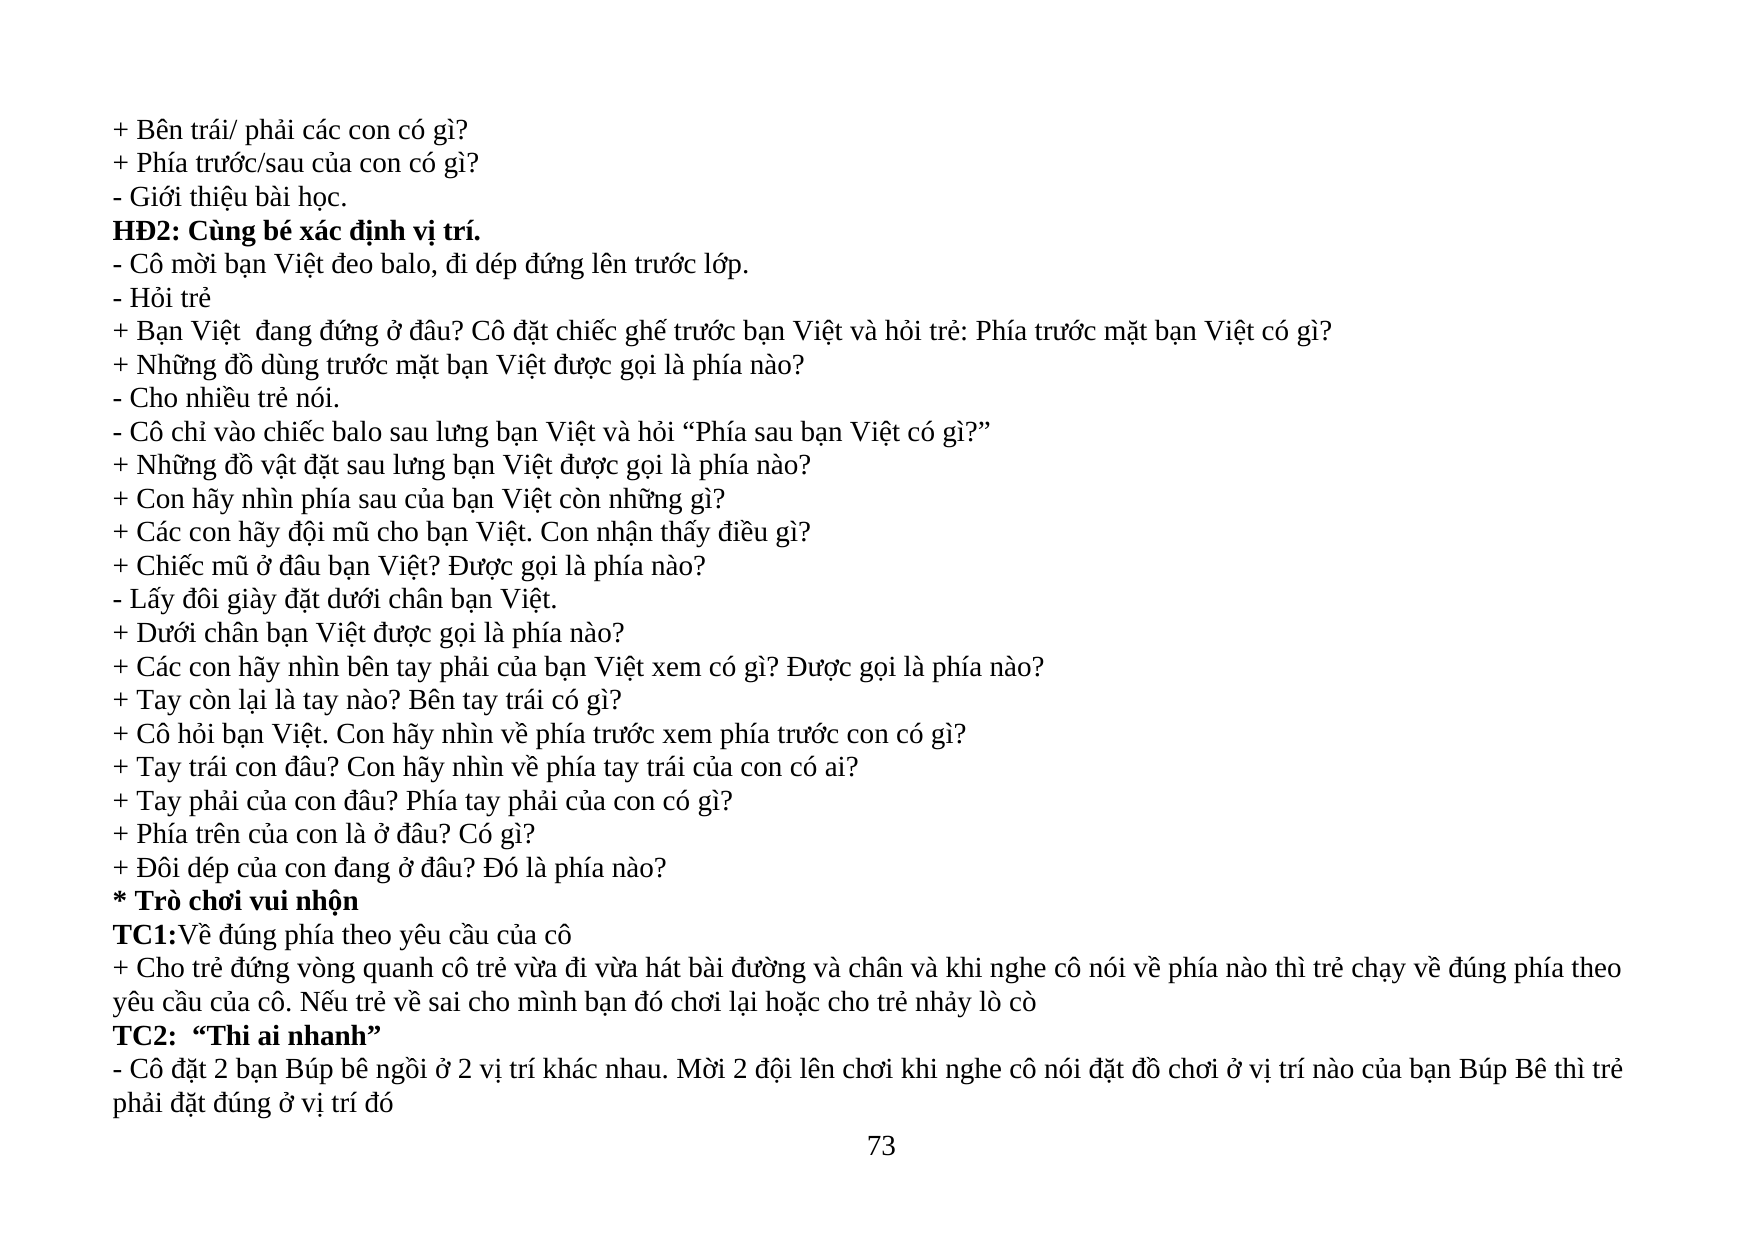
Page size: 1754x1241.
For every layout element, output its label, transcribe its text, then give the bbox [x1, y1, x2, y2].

text HĐ2: Cùng bé xác định vị trí. [112, 213, 1650, 246]
text TC1:Về đúng phía theo yêu cầu của cô [112, 917, 1650, 951]
text - Cô chỉ vào chiếc balo sau lưng bạn Việt và hỏi “Phía sau bạn Việt có gì?” [112, 414, 1650, 447]
text + Tay trái con đâu? Con hãy nhìn về phía tay trái của con có ai? [112, 749, 1650, 783]
text - Hỏi trẻ [112, 280, 1650, 313]
text TC2: “Thi ai nhanh” [112, 1018, 1650, 1051]
text + Các con hãy nhìn bên tay phải của bạn Việt xem có gì? Được gọi là phía nào? [112, 649, 1650, 682]
text + Tay còn lại là tay nào? Bên tay trái có gì? [112, 682, 1650, 716]
text + Những đồ vật đặt sau lưng bạn Việt được gọi là phía nào? [112, 447, 1650, 481]
text + Chiếc mũ ở đâu bạn Việt? Được gọi là phía nào? [112, 548, 1650, 582]
text + Bên trái/ phải các con có gì? [112, 112, 1650, 146]
text + Cho trẻ đứng vòng quanh cô trẻ vừa đi vừa hát bài đường và chân và khi nghe cô nói về phía nào thì trẻ chạy về đúng phía theo yêu cầu của cô. Nếu trẻ về sai cho mình bạn đó chơi lại hoặc cho trẻ nhảy lò cò [112, 951, 1650, 1018]
text + Cô hỏi bạn Việt. Con hãy nhìn về phía trước xem phía trước con có gì? [112, 716, 1650, 749]
text + Bạn Việt đang đứng ở đâu? Cô đặt chiếc ghế trước bạn Việt và hỏi trẻ: Phía trước mặt bạn Việt có gì? [112, 313, 1650, 347]
text + Các con hãy đội mũ cho bạn Việt. Con nhận thấy điều gì? [112, 514, 1650, 548]
text - Cô mời bạn Việt đeo balo, đi dép đứng lên trước lớp. [112, 246, 1650, 280]
text + Dưới chân bạn Việt được gọi là phía nào? [112, 615, 1650, 649]
text + Phía trước/sau của con có gì? [112, 146, 1650, 179]
text * Trò chơi vui nhộn [112, 883, 1650, 917]
text + Đôi dép của con đang ở đâu? Đó là phía nào? [112, 850, 1650, 883]
text - Giới thiệu bài học. [112, 179, 1650, 213]
text + Phía trên của con là ở đâu? Có gì? [112, 816, 1650, 850]
text - Cô đặt 2 bạn Búp bê ngồi ở 2 vị trí khác nhau. Mời 2 đội lên chơi khi nghe cô nói đặt đồ chơi ở vị trí nào của bạn Búp Bê thì trẻ phải đặt đúng ở vị trí đó [112, 1051, 1650, 1118]
text + Con hãy nhìn phía sau của bạn Việt còn những gì? [112, 481, 1650, 514]
text + Tay phải của con đâu? Phía tay phải của con có gì? [112, 783, 1650, 816]
text - Lấy đôi giày đặt dưới chân bạn Việt. [112, 582, 1650, 615]
text - Cho nhiều trẻ nói. [112, 380, 1650, 414]
text + Những đồ dùng trước mặt bạn Việt được gọi là phía nào? [112, 347, 1650, 380]
